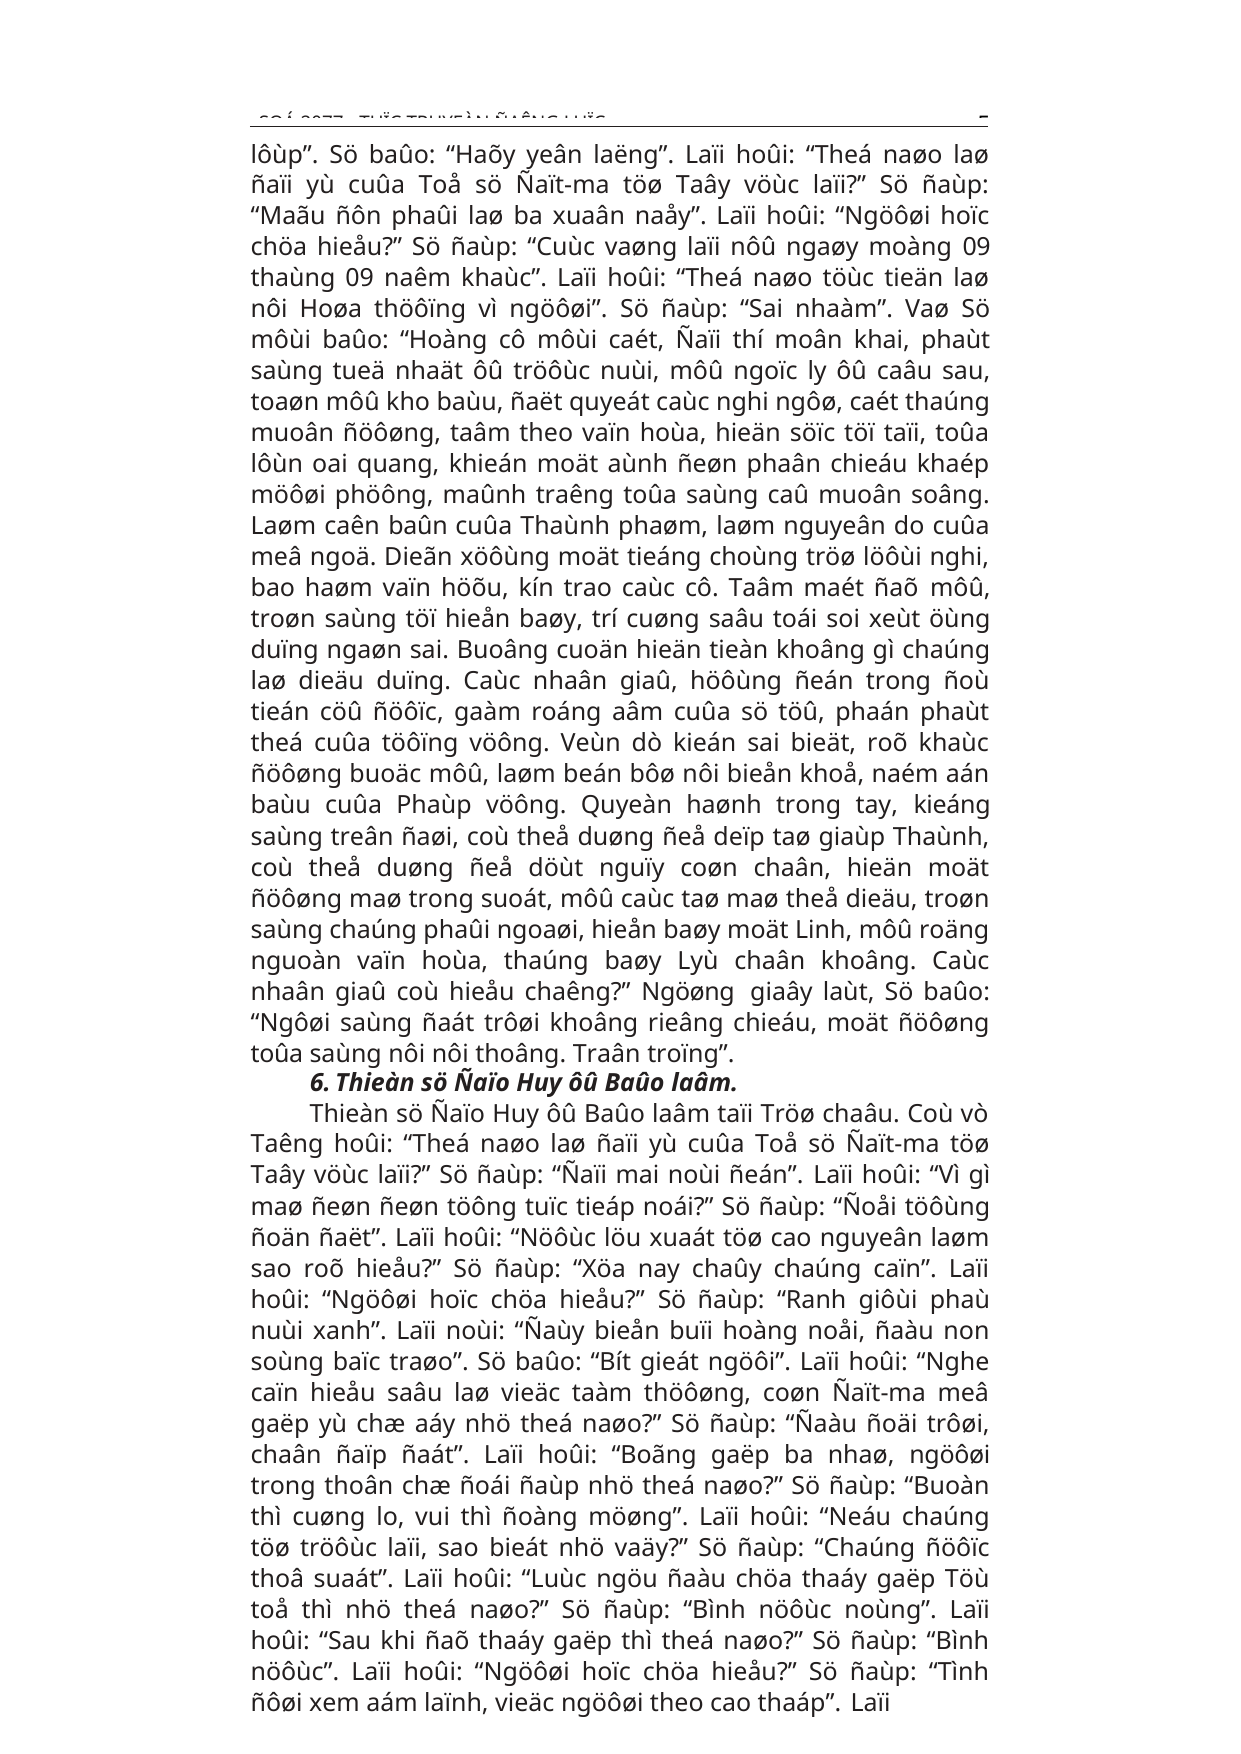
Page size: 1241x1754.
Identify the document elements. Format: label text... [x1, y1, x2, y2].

text Thieàn sö Ñaïo Huy ôû Baûo laâm taïi Tröø chaâu. Coù vò Taêng hoûi: “Theá naøo laø ñaïi yù cuûa Toå sö Ñaït-ma töø Taây vöùc laïi?” Sö ñaùp: “Ñaïi mai noùi ñeán”. Laïi hoûi: “Vì gì maø ñeøn ñeøn töông tuïc tieáp noái?” Sö ñaùp: “Ñoåi töôùng ñoän ñaët”. Laïi hoûi: “Nöôùc löu xuaát töø cao nguyeân laøm sao roõ hieåu?” Sö ñaùp: “Xöa nay chaûy chaúng caïn”. Laïi hoûi: “Ngöôøi hoïc chöa hieåu?” Sö ñaùp: “Ranh giôùi phaù nuùi xanh”. Laïi noùi: “Ñaùy bieån buïi hoàng noåi, ñaàu non soùng baïc traøo”. Sö baûo: “Bít gieát ngöôi”. Laïi hoûi: “Nghe caïn hieåu saâu laø vieäc taàm thöôøng, coøn Ñaït-ma meâ gaëp yù chæ aáy nhö theá naøo?” Sö ñaùp: “Ñaàu ñoäi trôøi, chaân ñaïp ñaát”. Laïi hoûi: “Boãng gaëp ba nhaø, ngöôøi trong thoân chæ ñoái ñaùp nhö theá naøo?” Sö ñaùp: “Buoàn thì cuøng lo, vui thì ñoàng möøng”. Laïi hoûi: “Neáu chaúng töø tröôùc laïi, sao bieát nhö vaäy?” Sö ñaùp: “Chaúng ñöôïc thoâ suaát”. Laïi hoûi: “Luùc ngöu ñaàu chöa thaáy gaëp Töù toå thì nhö theá naøo?” Sö ñaùp: “Bình nöôùc noùng”. Laïi hoûi: “Sau khi ñaõ thaáy gaëp thì theá naøo?” Sö ñaùp: “Bình nöôùc”. Laïi hoûi: “Ngöôøi hoïc chöa hieåu?” Sö ñaùp: “Tình ñôøi xem aám laïnh, vieäc ngöôøi theo cao thaáp”. Laïi [250, 1098, 990, 1719]
text lôùp”. Sö baûo: “Haõy yeân laëng”. Laïi hoûi: “Theá naøo laø ñaïi yù cuûa Toå sö Ñaït-ma töø Taây vöùc laïi?” Sö ñaùp: “Maãu ñôn phaûi laø ba xuaân naåy”. Laïi hoûi: “Ngöôøi hoïc chöa hieåu?” Sö ñaùp: “Cuùc vaøng laïi nôû ngaøy moàng 09 thaùng 09 naêm khaùc”. Laïi hoûi: “Theá naøo töùc tieän laø nôi Hoøa thöôïng vì ngöôøi”. Sö ñaùp: “Sai nhaàm”. Vaø Sö môùi baûo: “Hoàng cô môùi caét, Ñaïi thí moân khai, phaùt saùng tueä nhaät ôû tröôùc nuùi, môû ngoïc ly ôû caâu sau, toaøn môû kho baùu, ñaët quyeát caùc nghi ngôø, caét thaúng muoân ñöôøng, taâm theo vaïn hoùa, hieän söïc töï taïi, toûa lôùn oai quang, khieán moät aùnh ñeøn phaân chieáu khaép möôøi phöông, maûnh traêng toûa saùng caû muoân soâng. Laøm caên baûn cuûa Thaùnh phaøm, laøm nguyeân do cuûa meâ ngoä. Dieãn xöôùng moät tieáng choùng tröø löôùi nghi, bao haøm vaïn höõu, kín trao caùc cô. Taâm maét ñaõ môû, troøn saùng töï hieån baøy, trí cuøng saâu toái soi xeùt öùng duïng ngaøn sai. Buoâng cuoän hieän tieàn khoâng gì chaúng laø dieäu duïng. Caùc nhaân giaû, höôùng ñeán trong ñoù tieán cöû ñöôïc, gaàm roáng aâm cuûa sö töû, phaán phaùt theá cuûa töôïng vöông. Veùn dò kieán sai bieät, roõ khaùc ñöôøng buoäc môû, laøm beán bôø nôi bieån khoå, naém aán baùu cuûa Phaùp vöông. Quyeàn haønh trong tay, kieáng saùng treân ñaøi, coù theå duøng ñeå deïp taø giaùp Thaùnh, coù theå duøng ñeå döùt nguïy coøn chaân, hieän moät ñöôøng maø trong suoát, môû caùc taø maø theå dieäu, troøn saùng chaúng phaûi ngoaøi, hieån baøy moät Linh, môû roäng nguoàn vaïn hoùa, thaúng baøy Lyù chaân khoâng. Caùc nhaân giaû coù hieåu chaêng?” Ngöøng giaây laùt, Sö baûo: “Ngôøi saùng ñaát trôøi khoâng rieâng chieáu, moät ñöôøng toûa saùng nôi nôi thoâng. Traân troïng”. [250, 138, 990, 1069]
subtitle Thieàn sö Ñaïo Huy ôû Baûo laâm. [309, 1069, 1092, 1097]
